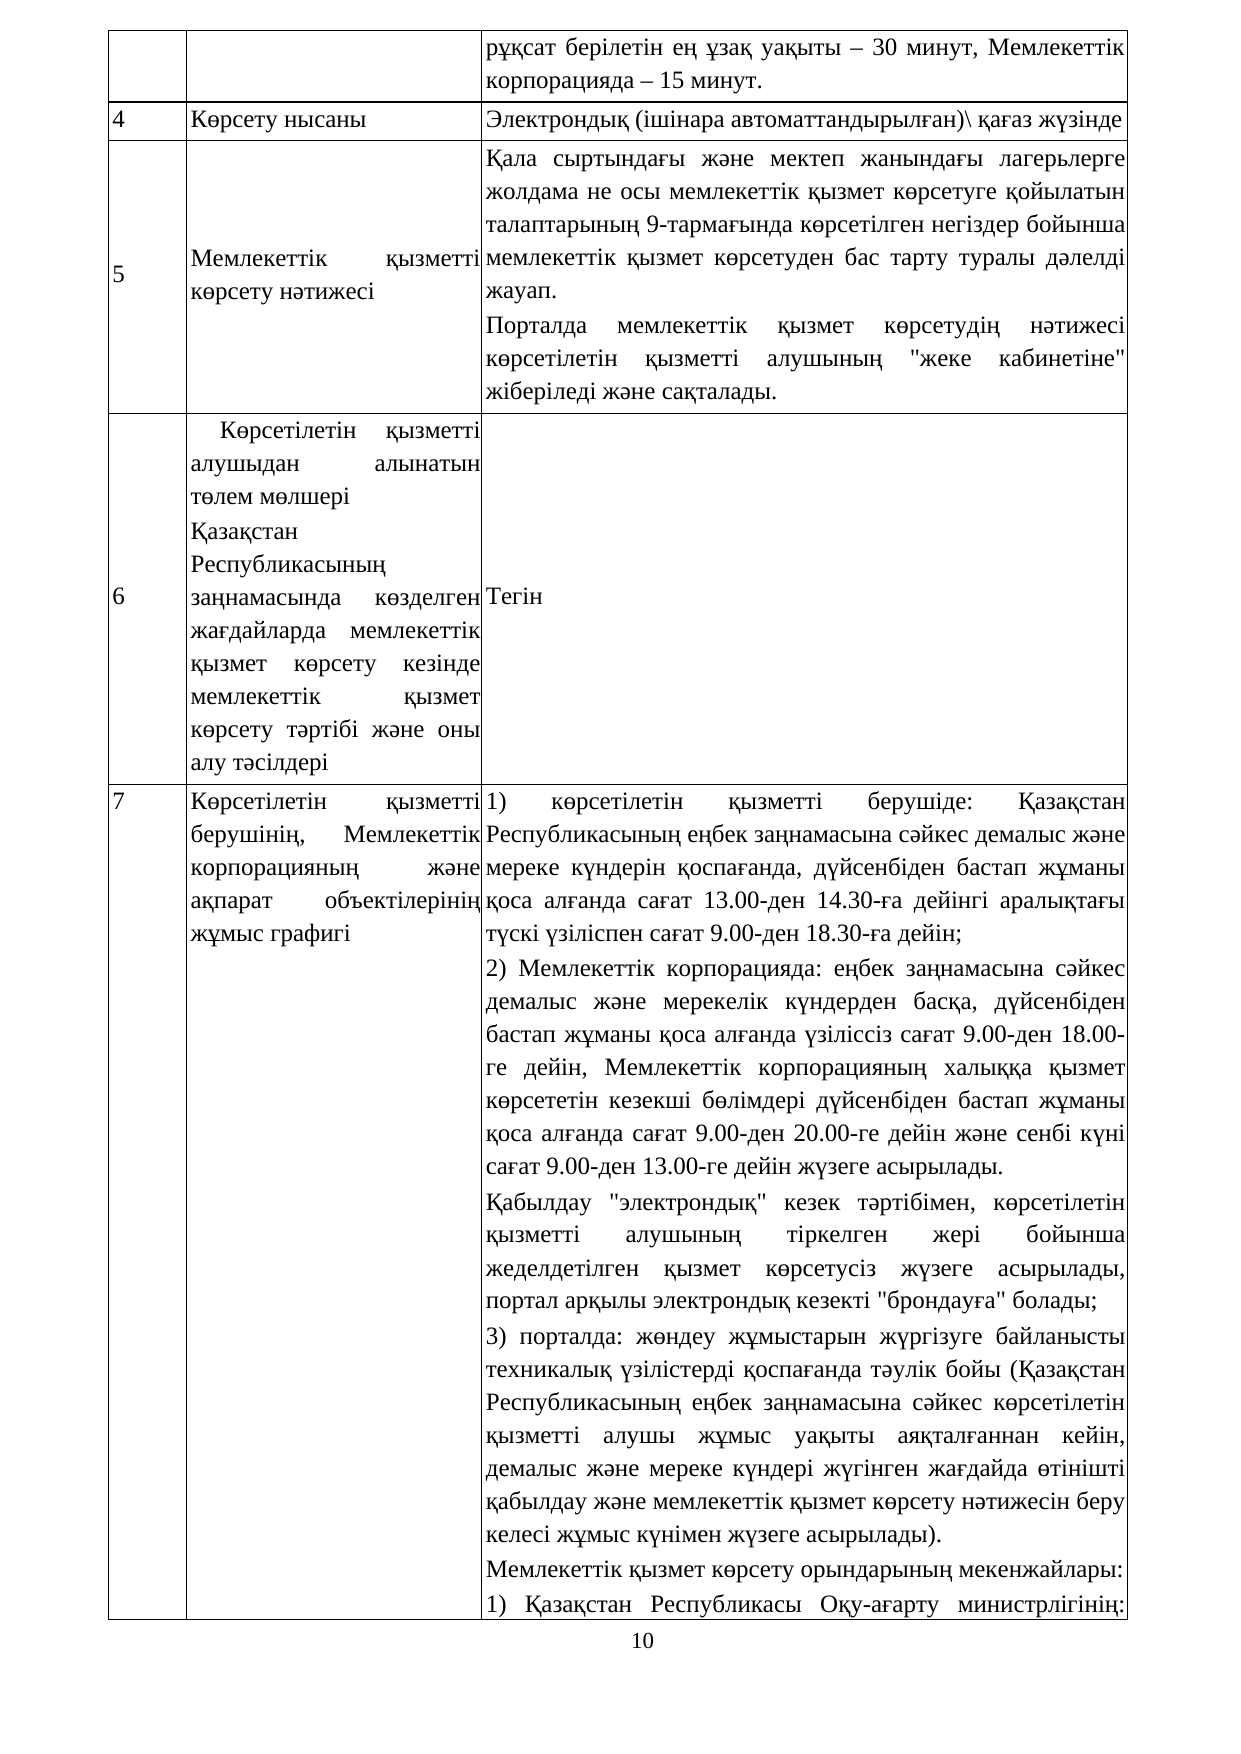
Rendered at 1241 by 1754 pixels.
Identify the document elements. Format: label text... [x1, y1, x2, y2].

table_cell 5 [109, 141, 186, 412]
table_cell Электрондық (ішінара автоматтандырылған)\ қағаз жүзінде [482, 103, 1127, 140]
table_cell Көрсету нысаны [187, 103, 481, 140]
table_cell 4 [109, 103, 186, 140]
table_cell Көрсетілетін қызметті алушыдан алынатын төлем мөлшері Қазақстан Республикасының заңнамасында көзделген жағдайларда мемлекеттік қызмет көрсету кезінде мемлекеттік қызмет көрсету тәртібі және оны алу тәсілдері [187, 414, 481, 783]
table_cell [187, 785, 481, 1619]
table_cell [482, 785, 1127, 1619]
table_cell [187, 31, 481, 101]
table_cell Мемлекеттік қызметті көрсету нәтижесі [187, 141, 481, 412]
table_cell 6 [109, 414, 186, 783]
table_cell Тегін [482, 414, 1127, 783]
table_cell 7 [109, 785, 186, 1619]
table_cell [482, 31, 1127, 101]
table_cell Қала сыртындағы және мектеп жанындағы лагерьлерге жолдама не осы мемлекеттік қызмет көрсетуге қойылатын талаптарының 9-тармағында көрсетілген негіздер бойынша мемлекеттік қызмет көрсетуден бас тарту туралы дәлелді жауап. Порталда мемлекеттік қызмет көрсетудің нәтижесі көрсетілетін қызметті алушының "жеке кабинетіне" жіберіледі және сақталады. [482, 141, 1127, 412]
table_cell 3 [109, 31, 186, 101]
